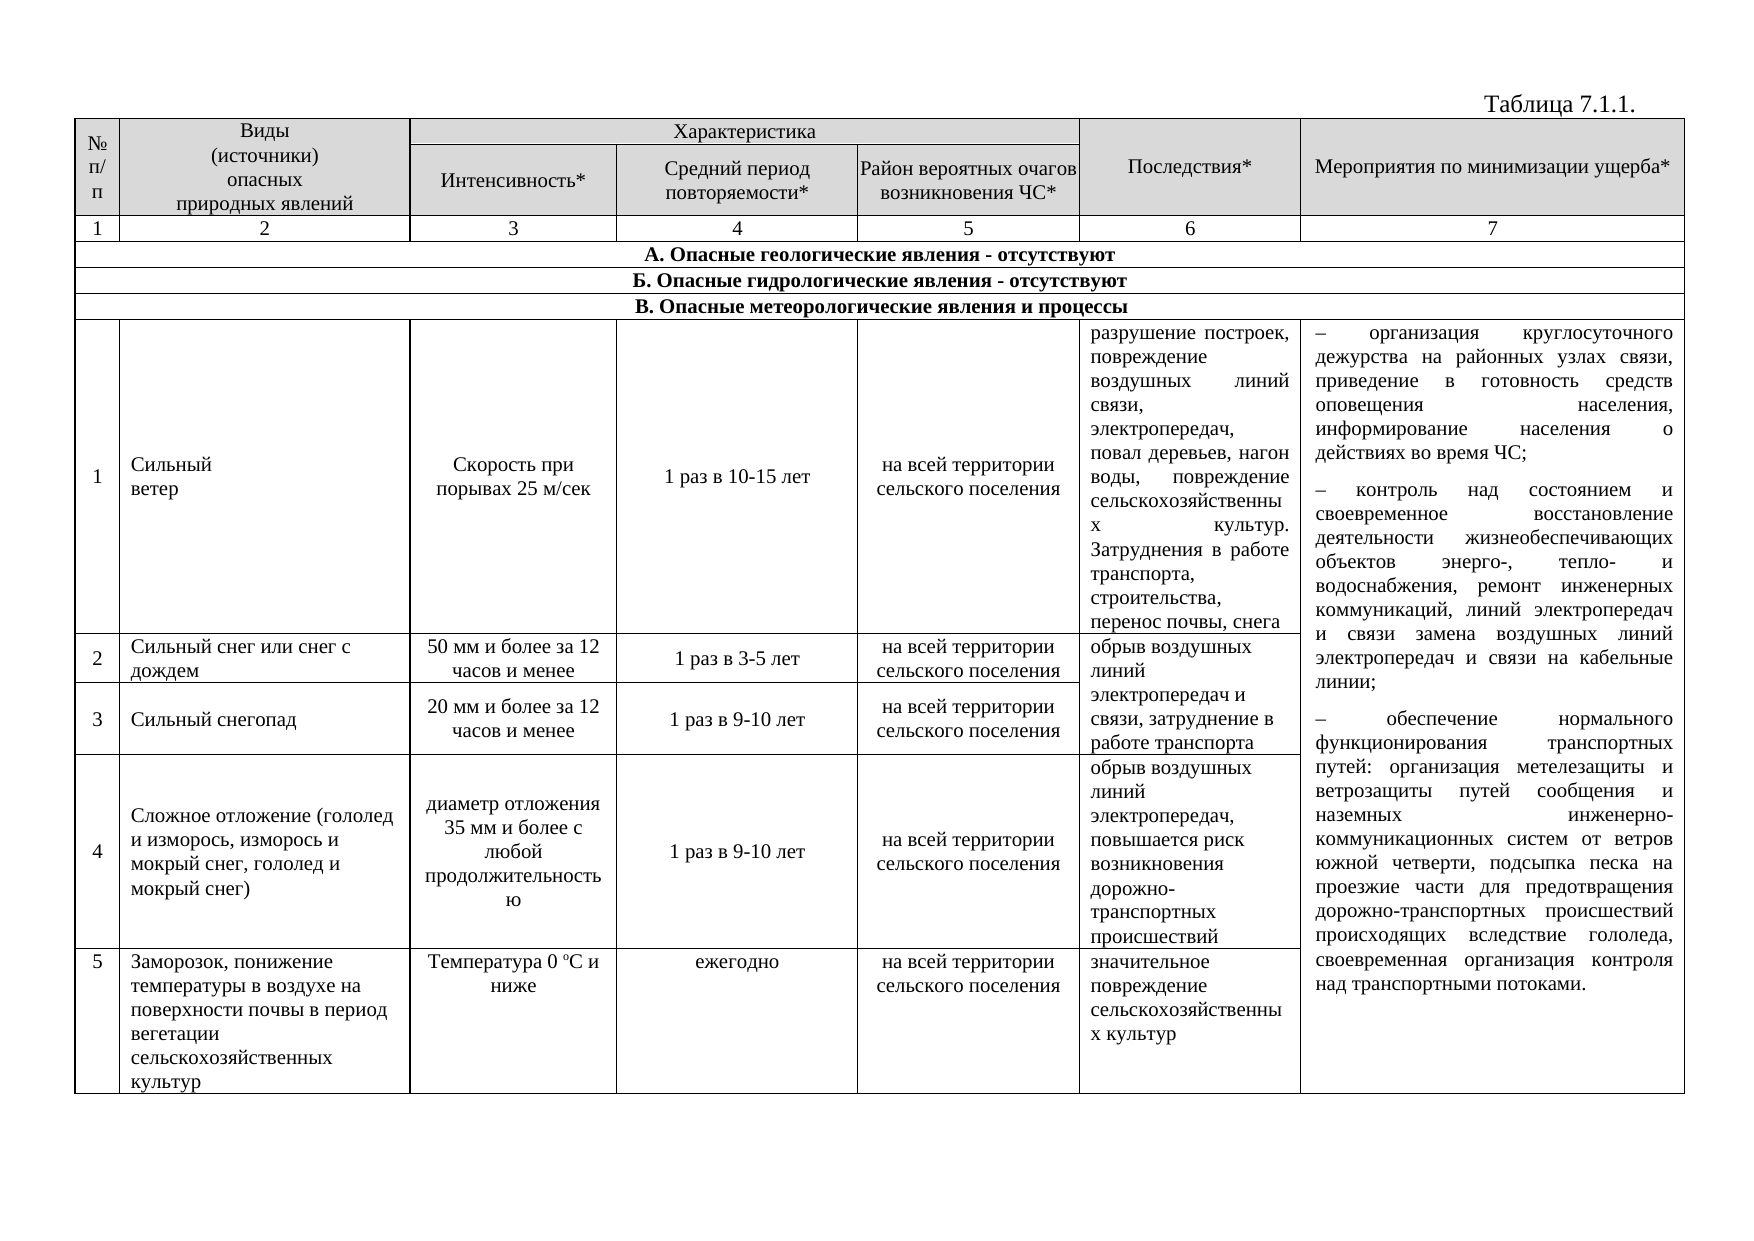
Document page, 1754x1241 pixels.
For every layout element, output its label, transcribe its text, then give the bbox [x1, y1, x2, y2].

table_cell 1 раз в 10-15 лет [617, 320, 857, 633]
table_cell и более за 12 часов и менее [411, 634, 616, 682]
table_cell В. Опасные метеорологические явления и процессы [76, 294, 1684, 319]
table_cell 3 [76, 683, 119, 754]
table_cell 3 [411, 216, 616, 241]
table_cell А. Опасные геологические явления - отсутствуют [76, 242, 1684, 267]
table_cell 1 [76, 320, 119, 633]
table_header Последствия* [1080, 119, 1300, 215]
table_cell значительное повреждение сельскохозяйственных культур [1080, 949, 1300, 1093]
table_cell Средний период повторяемости* [617, 145, 857, 215]
table_cell ежегодно [617, 949, 857, 1093]
table_cell 7 [1301, 216, 1684, 241]
table_cell на всей территории сельского поселения [858, 320, 1079, 633]
text Таблица 7.1.1. [118, 89, 1636, 117]
table_cell Район вероятных очагов возникновения ЧС* [858, 145, 1079, 215]
table_cell Б. Опасные гидрологические явления - отсутствуют [76, 268, 1684, 293]
table_cell на всей территории сельского поселения [858, 634, 1079, 682]
table_cell 4 [76, 755, 119, 948]
table_cell Сложное отложение (гололед и изморось, изморось и мокрый снег, гололед и мокрый снег) [120, 755, 409, 948]
table_cell разрушение построек, повреждение воздушных линий связи, электропередач, повал деревьев, нагон воды, повреждение сельскохозяйственных культур. Затруднения в работе транспорта, строительства, перенос почвы, снега [1080, 320, 1300, 633]
table_cell 6 [1080, 216, 1300, 241]
table_cell 2 [76, 634, 119, 682]
table_cell на всей территории сельского поселения [858, 755, 1079, 948]
table_cell 1 [76, 216, 119, 241]
table_cell Температура 0 оС и ниже [411, 949, 616, 1093]
table_cell 1 раз в 3-5 лет [617, 634, 857, 682]
table_header Характеристика [411, 119, 1079, 143]
table_cell 2 [120, 216, 409, 241]
table_cell на всей территории сельского поселения [858, 949, 1079, 1093]
table_cell обрыв воздушных линий электропередач, повышается риск возникновения дорожно-транспортных происшествий [1080, 755, 1300, 948]
table_header Мероприятия по минимизации ущерба* [1301, 119, 1684, 215]
table_cell обрыв воздушных линий электропередач и связи, затруднение в работе транспорта [1080, 634, 1300, 754]
table_cell Заморозок, понижение температуры в воздухе на поверхности почвы в период вегетации сельскохозяйственных культур [120, 949, 409, 1093]
table_cell Интенсивность* [411, 145, 616, 215]
table_cell 4 [617, 216, 857, 241]
table_cell 1 раз в 9-10 лет [617, 755, 857, 948]
table_header Виды (источники) опасных природных явлений [120, 119, 409, 215]
table_cell – организация круглосуточного дежурства на районных узлах связи, приведение в готовность средств оповещения населения, информирование населения о действиях во время ЧС; – контроль над состоянием и своевременное восстановление деятельности жизнеобеспечивающих объектов энерго-, тепло- и водоснабжения, ремонт инженерных коммуникаций, линий электропередач и связи замена воздушных линий электропередач и связи на кабельные линии; – обеспечение нормального функционирования транспортных путей: организация метелезащиты и ветрозащиты путей сообщения и наземных инженерно-коммуникационных систем от ветров южной четверти, подсыпка песка на проезжие части для предотвращения дорожно-транспортных происшествий происходящих вследствие гололеда, своевременная организация контроля над транспортными потоками. [1301, 320, 1684, 1093]
table_cell и более за 12 часов и менее [411, 683, 616, 754]
table_cell Сильный снегопад [120, 683, 409, 754]
table_cell Сильный ветер [120, 320, 409, 633]
table_cell 1 раз в 9-10 лет [617, 683, 857, 754]
table_cell диаметр отложения и более с любой продолжительностью [411, 755, 616, 948]
table_cell 5 [858, 216, 1079, 241]
table_cell Скорость при порывах 25 м/сек [411, 320, 616, 633]
table_header № п/п [76, 119, 119, 215]
table_cell Сильный снег или снег с дождем [120, 634, 409, 682]
table_cell 5 [76, 949, 119, 1093]
table_cell на всей территории сельского поселения [858, 683, 1079, 754]
